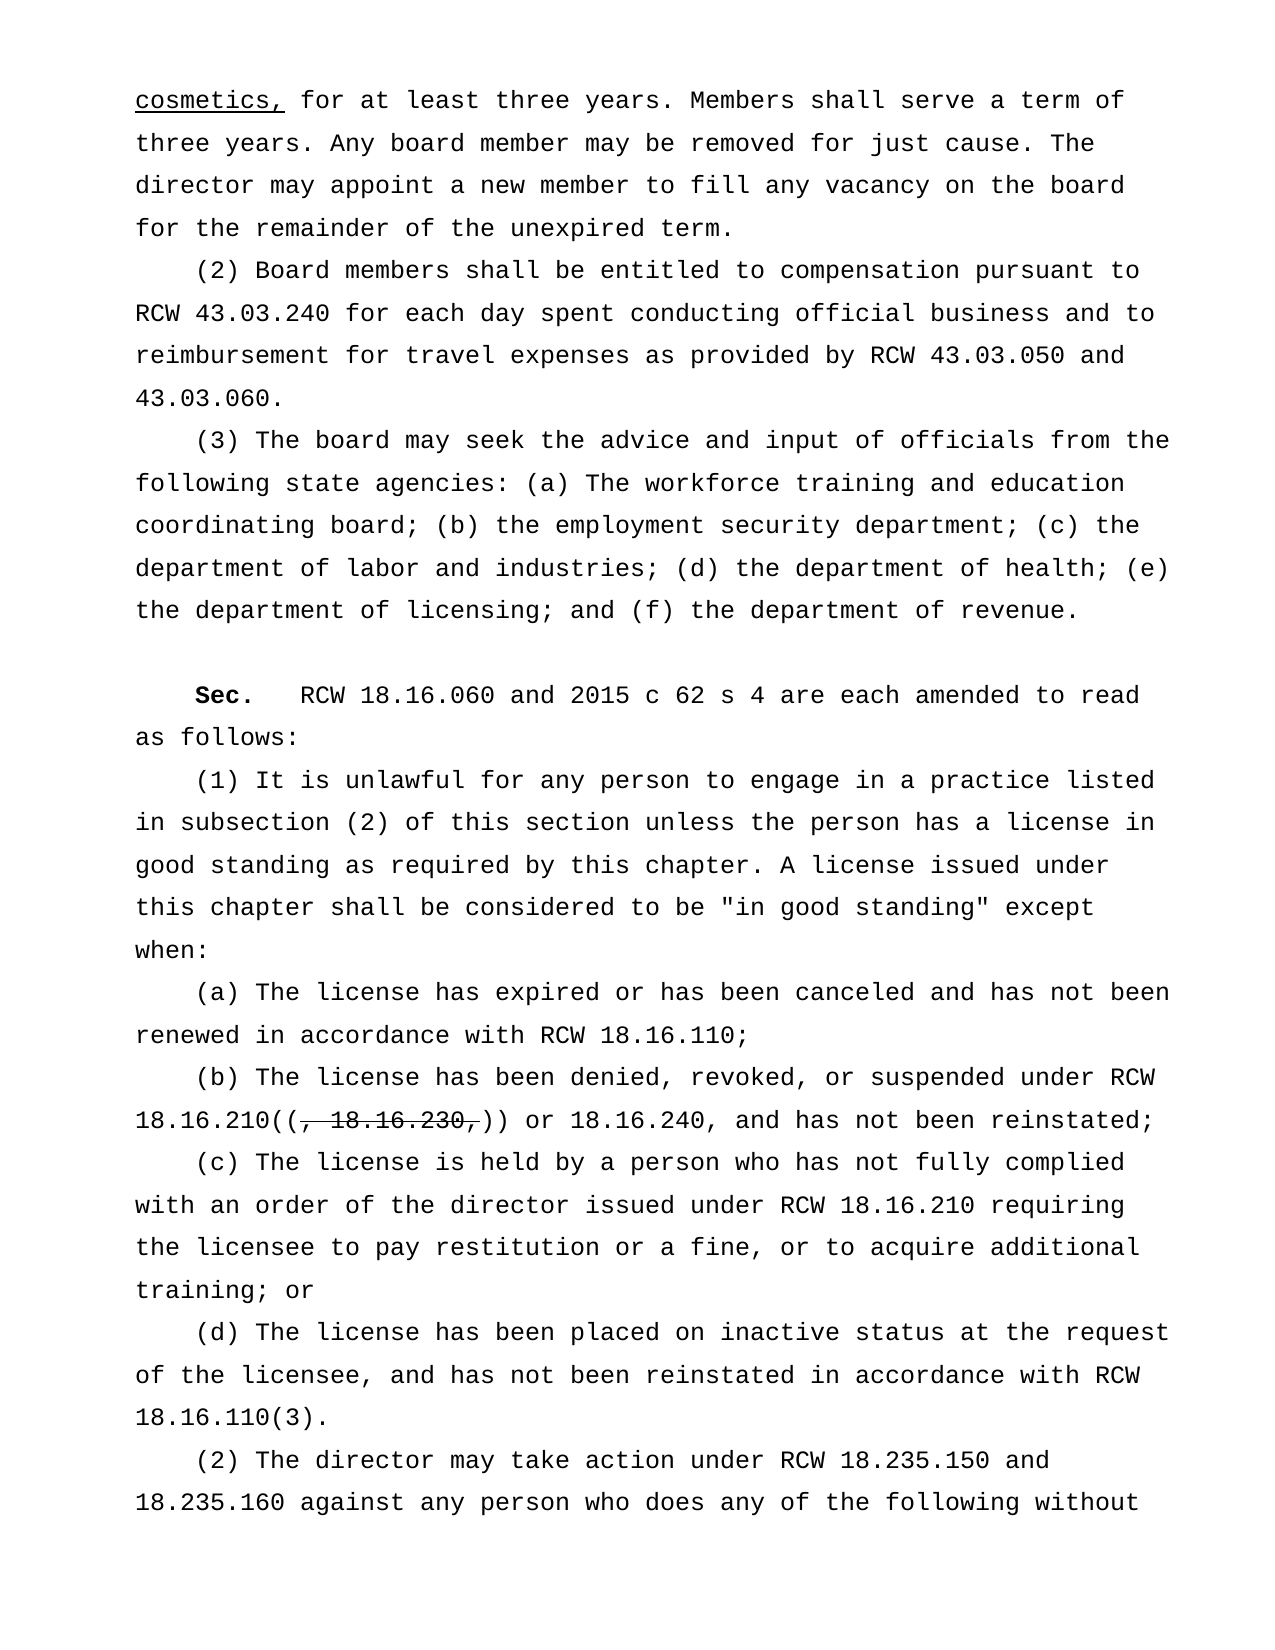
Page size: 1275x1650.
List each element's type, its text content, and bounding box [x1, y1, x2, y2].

text (d) The license has been placed on inactive status at the request of the licensee, and has not been reinstated in accordance with RCW 18.16.110(3). [135, 1307, 1170, 1434]
text (a) The license has expired or has been canceled and has not been renewed in accordance with RCW 18.16.110; [135, 967, 1170, 1052]
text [135, 1434, 1170, 1519]
text (1) It is unlawful for any person to engage in a practice listed in subsection (2) of this section unless the person has a license in good standing as required by this chapter. A license issued under this chapter shall be considered to be "in good standing" except when: [135, 754, 1170, 967]
text Sec. RCW 18.16.060 and 2015 c 62 s 4 are each amended to read as follows: [135, 669, 1170, 754]
text (2) Board members shall be entitled to compensation pursuant to RCW 43.03.240 for each day spent conducting official business and to reimbursement for travel expenses as provided by RCW 43.03.050 and 43.03.060. [135, 245, 1170, 415]
text (b) The license has been denied, revoked, or suspended under RCW 18.16.210((, 18.16.230,)) or 18.16.240, and has not been reinstated; [135, 1052, 1170, 1137]
text (3) The board may seek the advice and input of officials from the following state agencies: (a) The workforce training and education coordinating board; (b) the employment security department; (c) the department of labor and industries; (d) the department of health; (e) the department of licensing; and (f) the department of revenue. [135, 415, 1170, 627]
text (c) The license is held by a person who has not fully complied with an order of the director issued under RCW 18.16.210 requiring the licensee to pay restitution or a fine, or to acquire additional training; or [135, 1137, 1170, 1307]
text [135, 75, 1170, 245]
